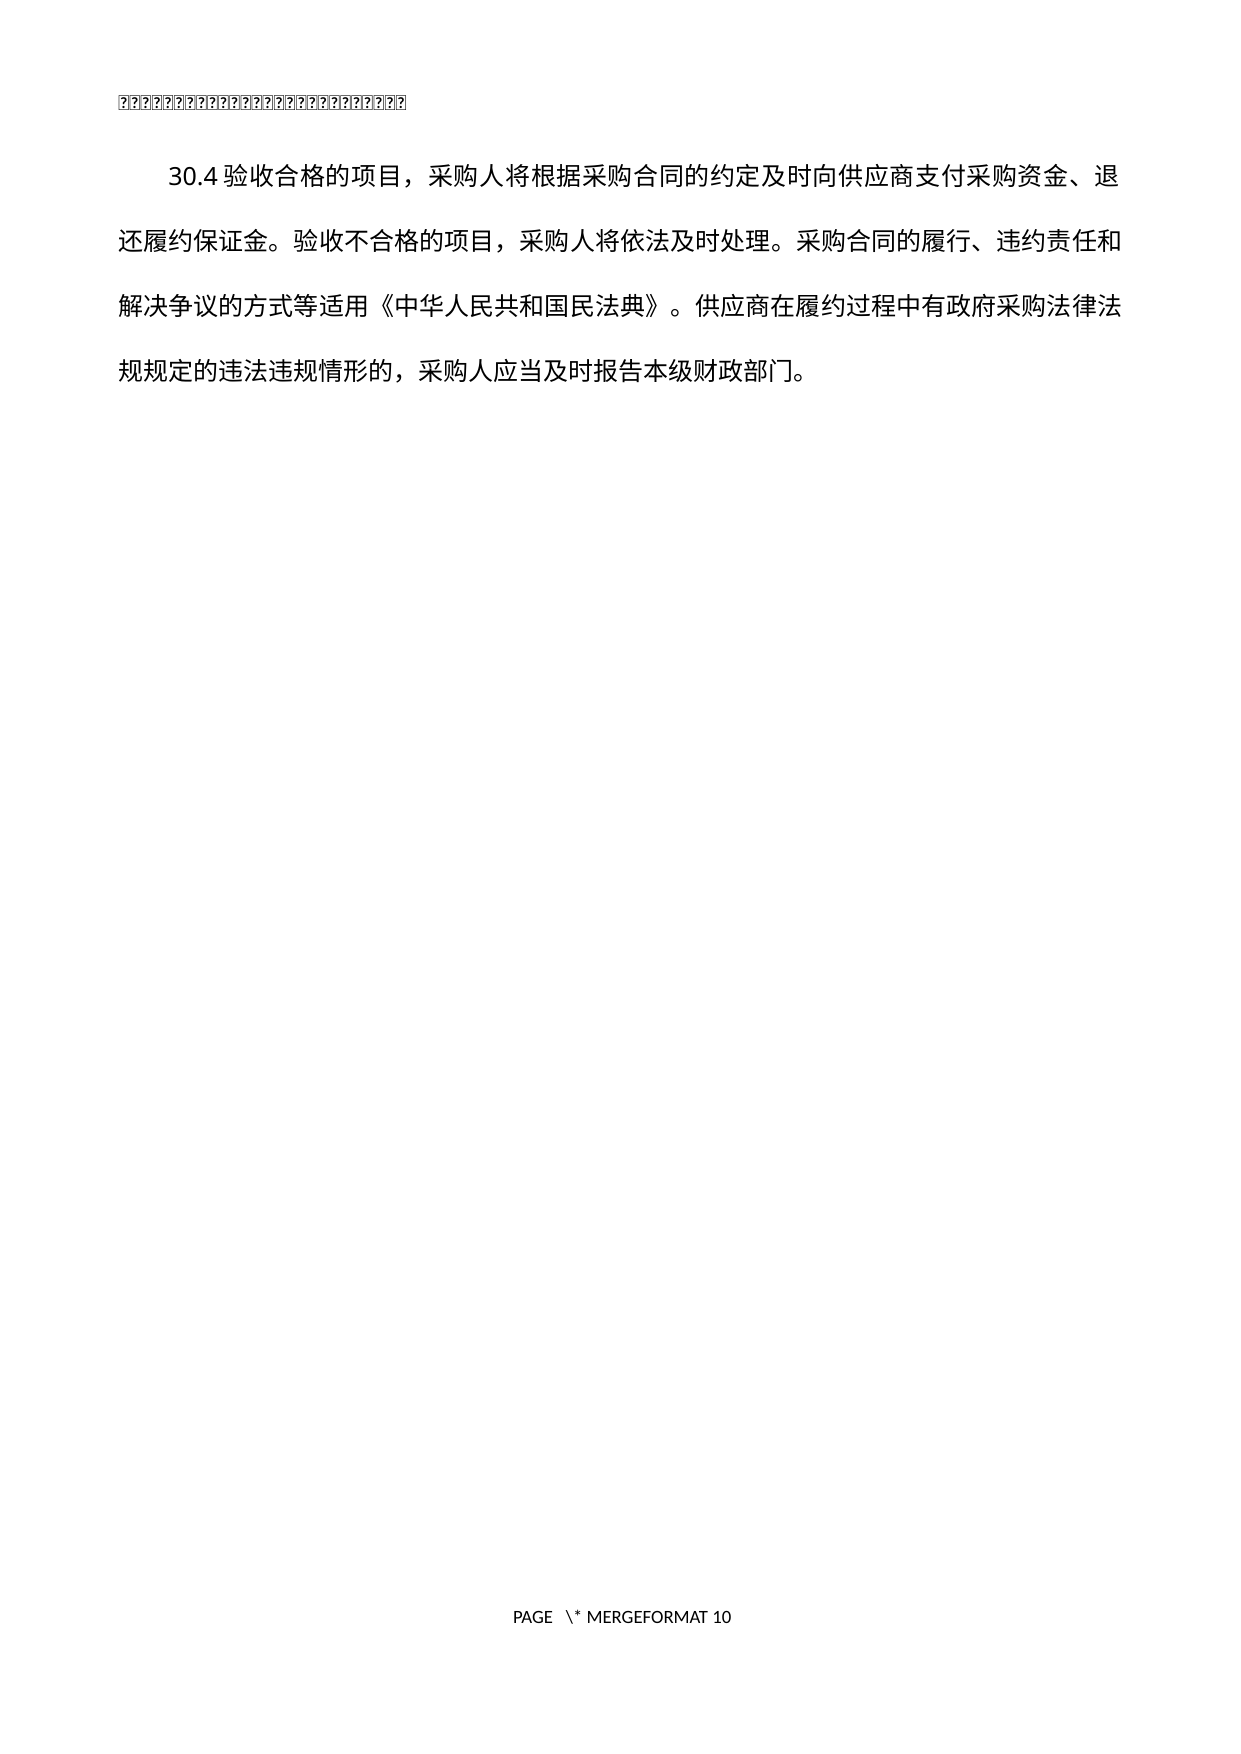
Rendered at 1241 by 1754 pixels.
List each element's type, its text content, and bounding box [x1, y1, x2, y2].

text 30.4验收合格的项目，采购人将根据采购合同的约定及时向供应商支付采购资金、退还履约保证金。验收不合格的项目，采购人将依法及时处理。采购合同的履行、违约责任和解决争议的方式等适用《中华人民共和国民法典》。供应商在履约过程中有政府采购法律法规规定的违法违规情形的，采购人应当及时报告本级财政部门。 [118, 142, 1122, 402]
